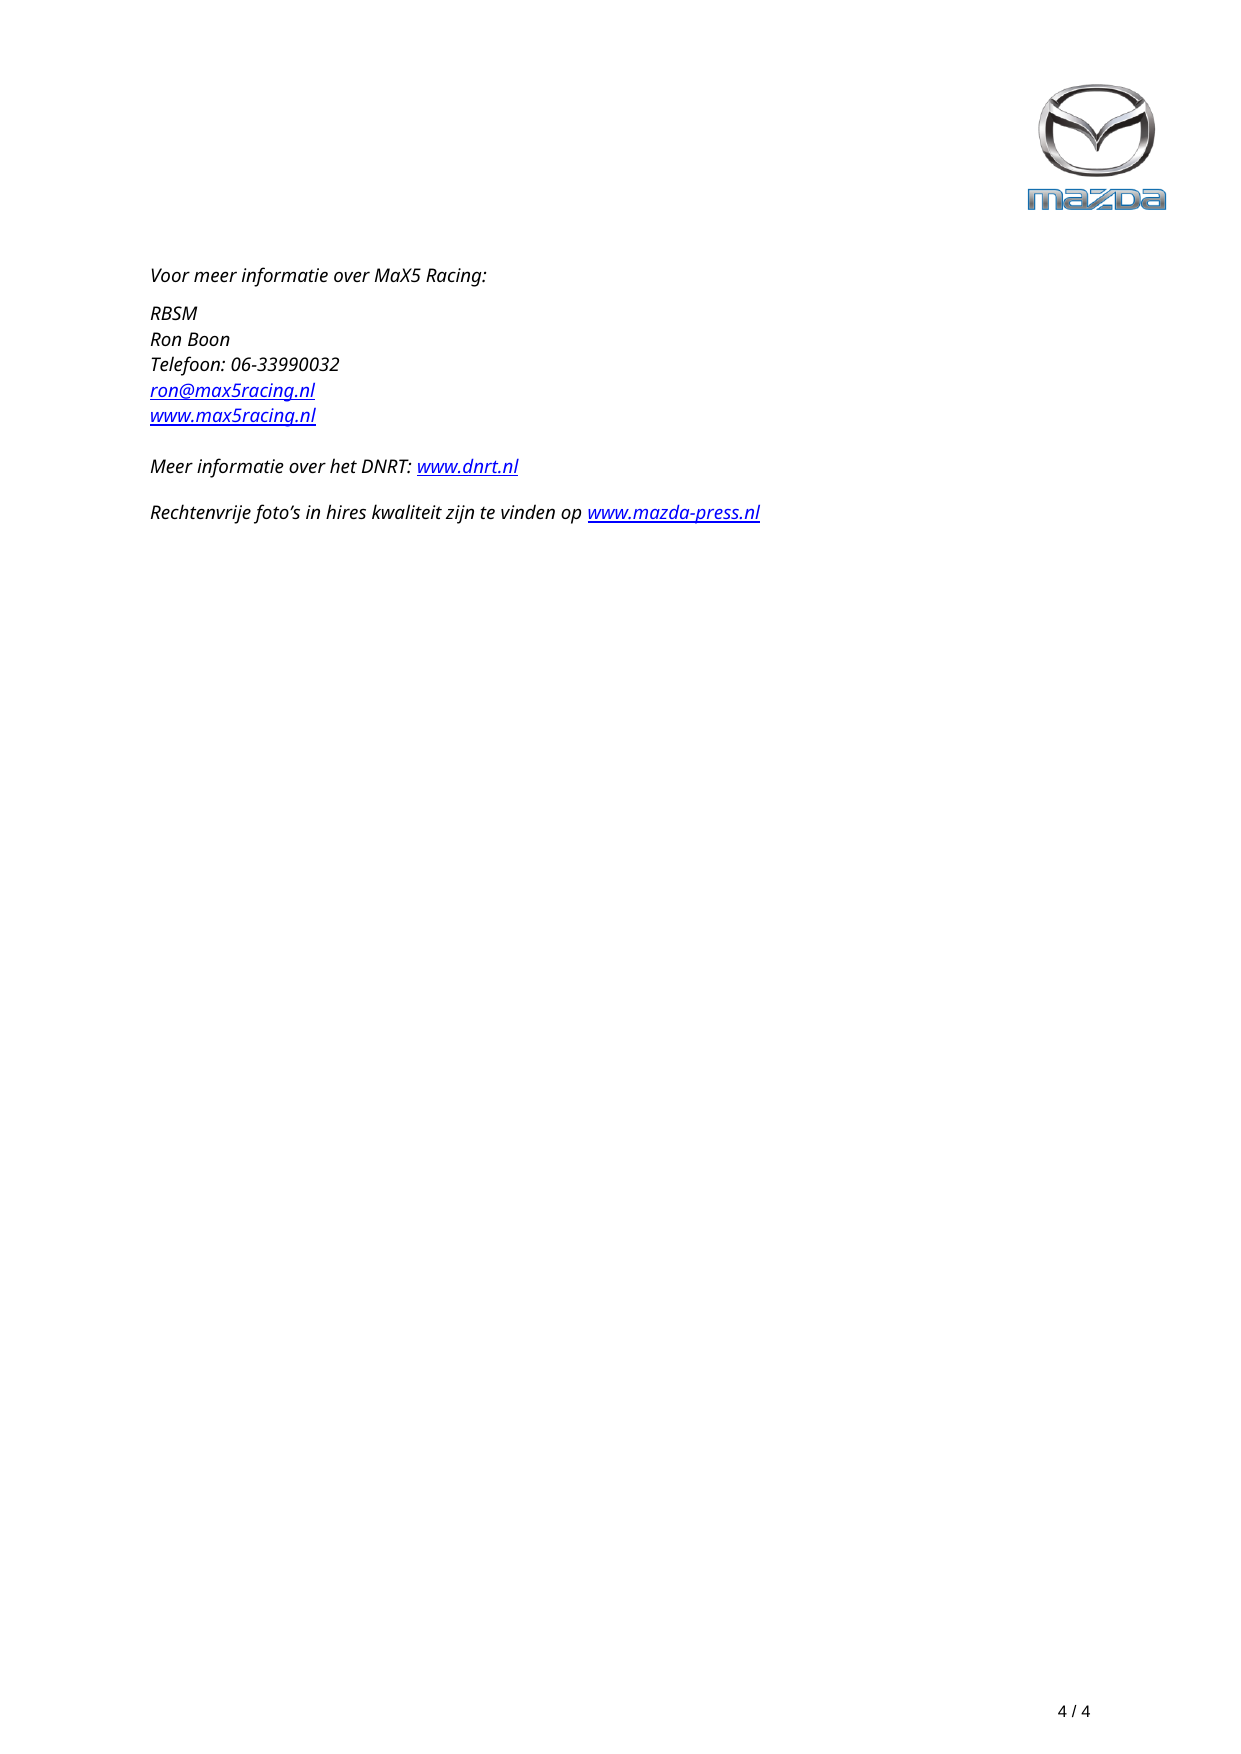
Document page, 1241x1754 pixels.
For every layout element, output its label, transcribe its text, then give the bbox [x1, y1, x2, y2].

text Rechtenvrije foto’s in hires kwaliteit zijn te vinden op www.mazda-press.nl [150, 499, 1090, 525]
text www.max5racing.nl [150, 403, 1090, 428]
text RBSM [150, 301, 1090, 326]
text Meer informatie over het DNRT: www.dnrt.nl [150, 453, 1090, 479]
text Voor meer informatie over MaX5 Racing: [150, 263, 1090, 288]
picture [1026, 81, 1169, 214]
text ron@max5racing.nl [150, 377, 1090, 403]
text Ron Boon [150, 326, 1090, 352]
text Telefoon: 06-33990032 [150, 352, 1090, 377]
